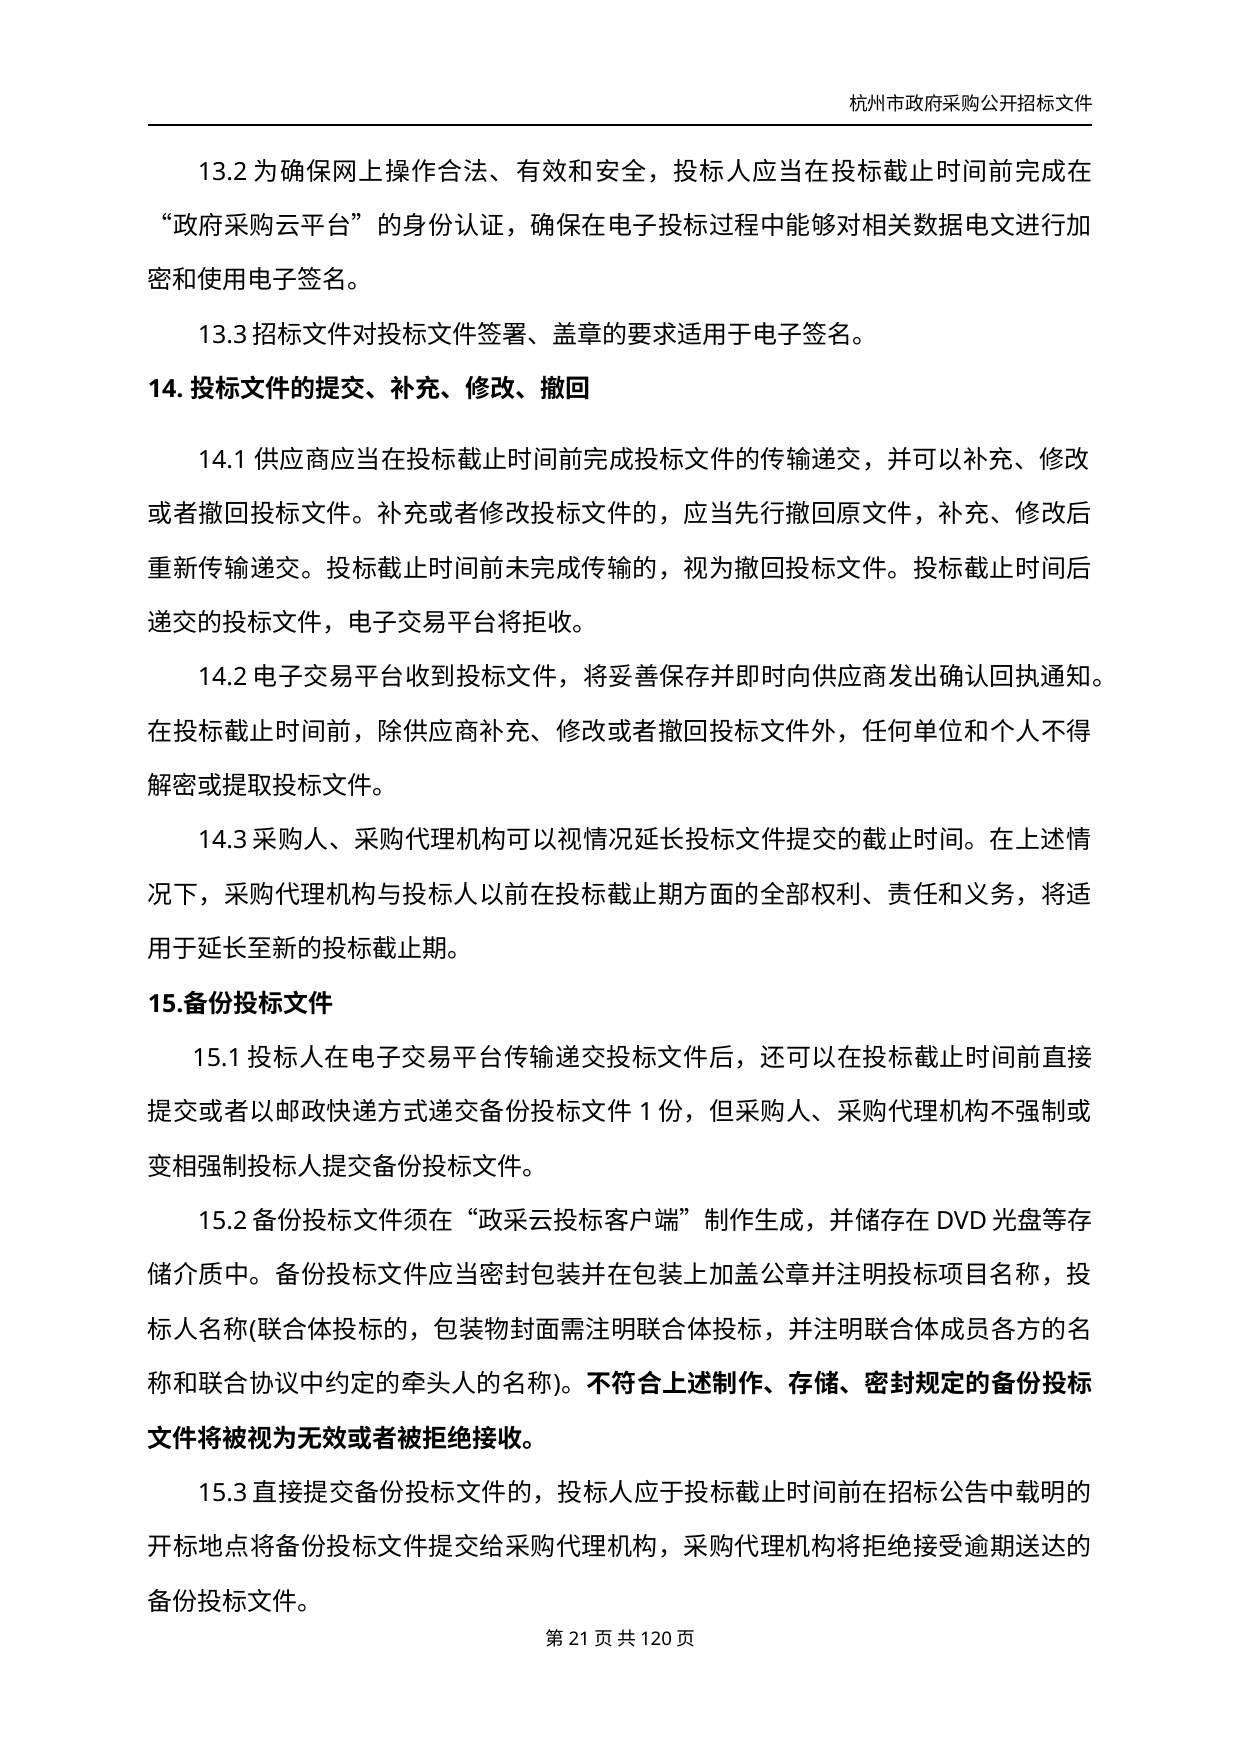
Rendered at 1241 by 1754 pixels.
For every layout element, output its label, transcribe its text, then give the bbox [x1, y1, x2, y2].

text 15.备份投标文件 [148, 983, 1092, 1019]
text 13.2为确保网上操作合法、有效和安全，投标人应当在投标截止时间前完成在“政府采购云平台”的身份认证，确保在电子投标过程中能够对相关数据电文进行加密和使用电子签名。 [148, 151, 1092, 296]
text 13.3招标文件对投标文件签署、盖章的要求适用于电子签名。 [148, 314, 1092, 351]
text 14.2电子交易平台收到投标文件，将妥善保存并即时向供应商发出确认回执通知。在投标截止时间前，除供应商补充、修改或者撤回投标文件外，任何单位和个人不得解密或提取投标文件。 [148, 657, 1092, 802]
text 15.2备份投标文件须在“政采云投标客户端”制作生成，并储存在DVD光盘等存储介质中。备份投标文件应当密封包装并在包装上加盖公章并注明投标项目名称，投标人名称(联合体投标的，包装物封面需注明联合体投标，并注明联合体成员各方的名称和联合协议中约定的牵头人的名称)。不符合上述制作、存储、密封规定的备份投标文件将被视为无效或者被拒绝接收。 [148, 1201, 1092, 1454]
text 14. 投标文件的提交、补充、修改、撤回 [148, 369, 1092, 405]
text 15.3直接提交备份投标文件的，投标人应于投标截止时间前在招标公告中载明的开标地点将备份投标文件提交给采购代理机构，采购代理机构将拒绝接受逾期送达的备份投标文件。 [148, 1472, 1092, 1617]
text 14.1 供应商应当在投标截止时间前完成投标文件的传输递交，并可以补充、修改或者撤回投标文件。补充或者修改投标文件的，应当先行撤回原文件，补充、修改后重新传输递交。投标截止时间前未完成传输的，视为撤回投标文件。投标截止时间后递交的投标文件，电子交易平台将拒收。 [148, 439, 1092, 639]
text 14.3采购人、采购代理机构可以视情况延长投标文件提交的截止时间。在上述情况下，采购代理机构与投标人以前在投标截止期方面的全部权利、责任和义务，将适用于延长至新的投标截止期。 [148, 820, 1092, 965]
text 15.1投标人在电子交易平台传输递交投标文件后，还可以在投标截止时间前直接提交或者以邮政快递方式递交备份投标文件1份，但采购人、采购代理机构不强制或变相强制投标人提交备份投标文件。 [148, 1037, 1092, 1182]
